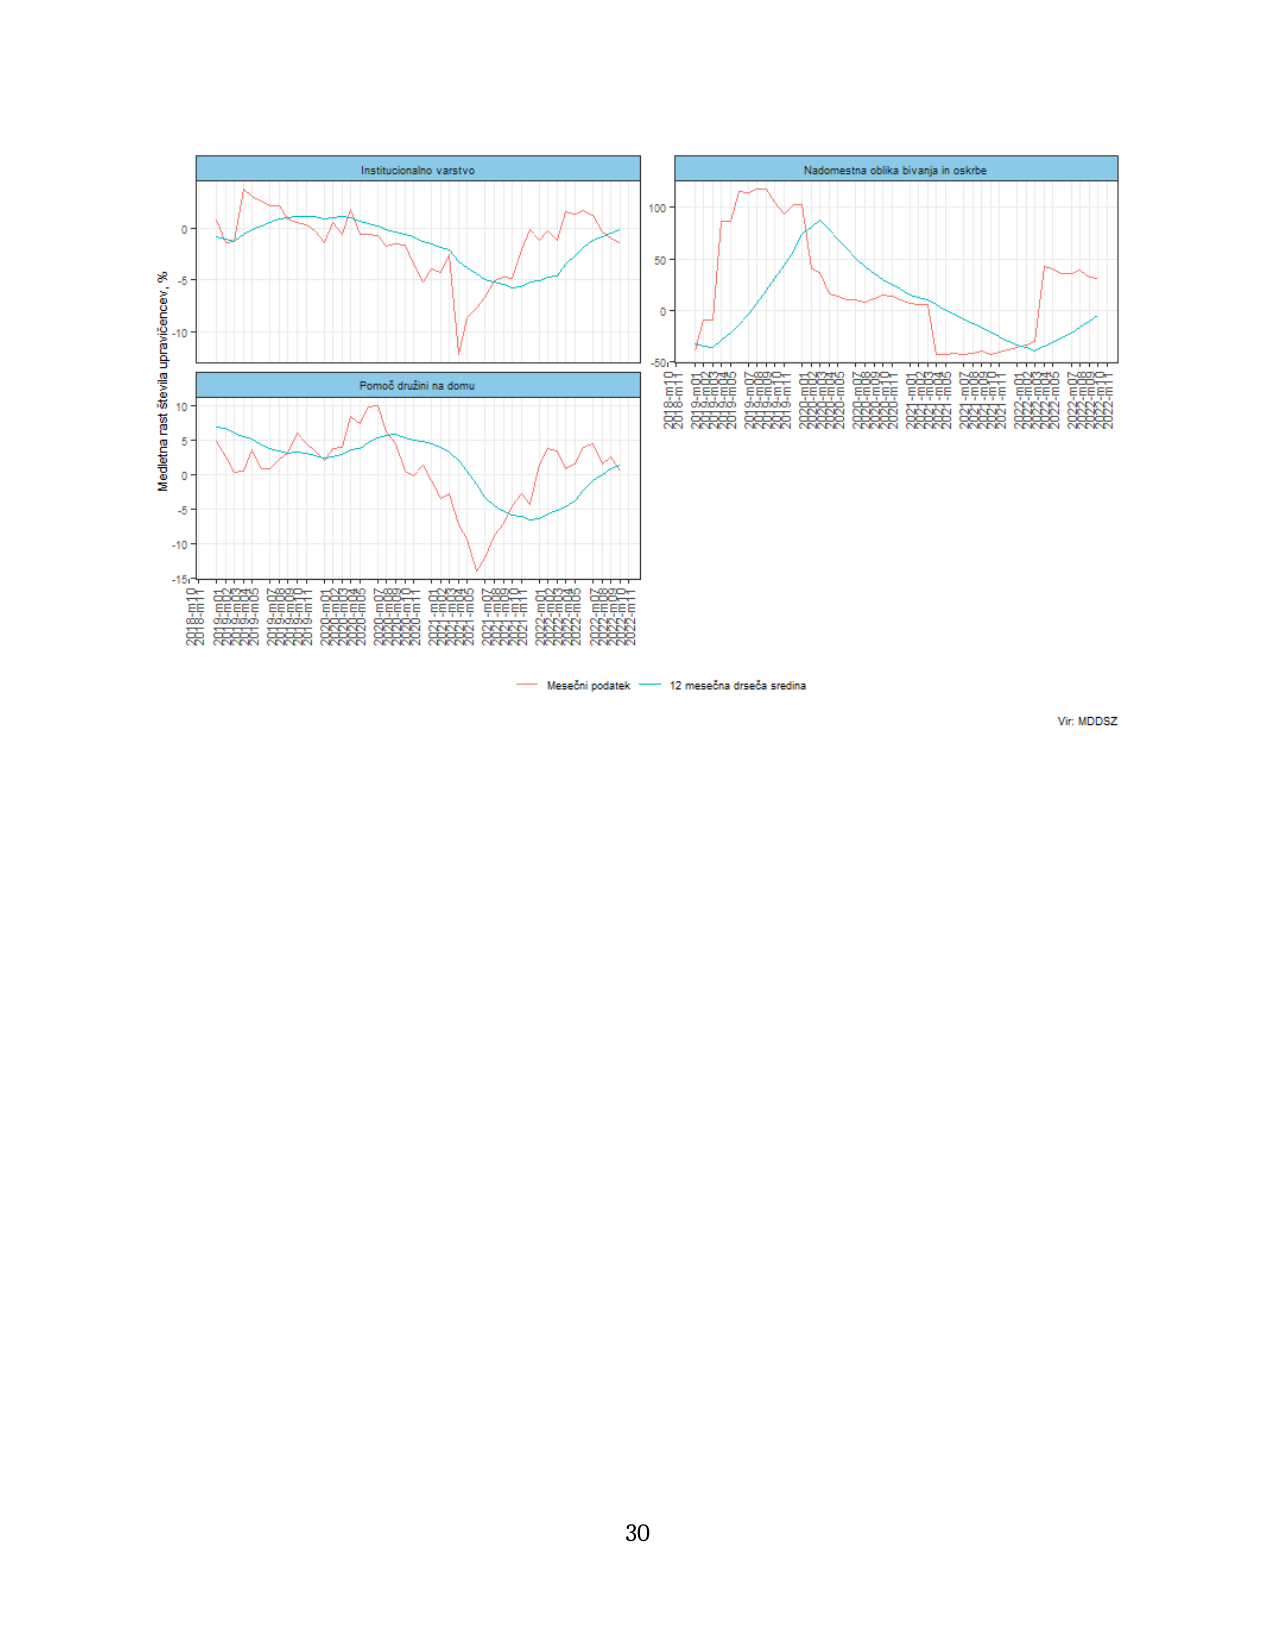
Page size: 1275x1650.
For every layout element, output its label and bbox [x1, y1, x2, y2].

picture [147, 147, 1127, 736]
